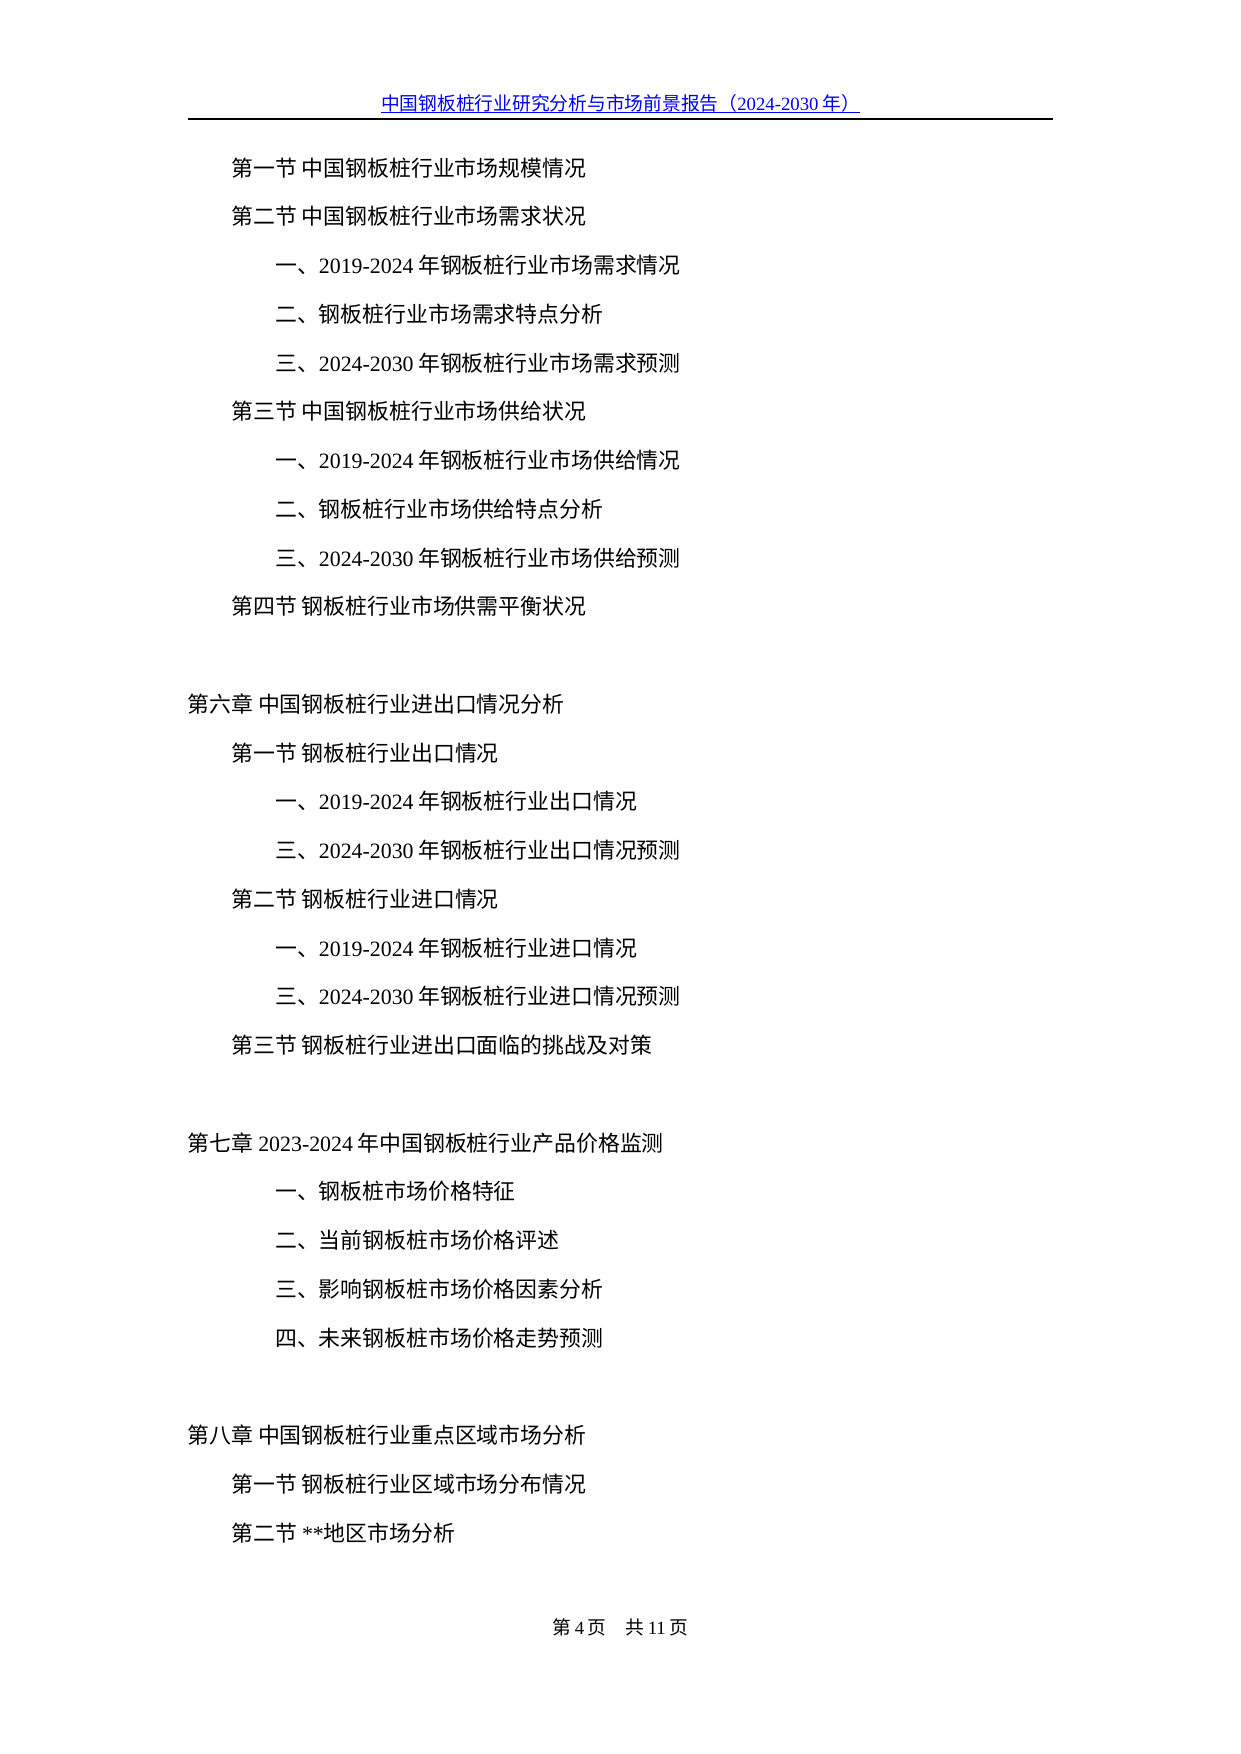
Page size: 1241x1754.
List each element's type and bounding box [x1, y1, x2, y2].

text [187, 150, 1053, 1548]
